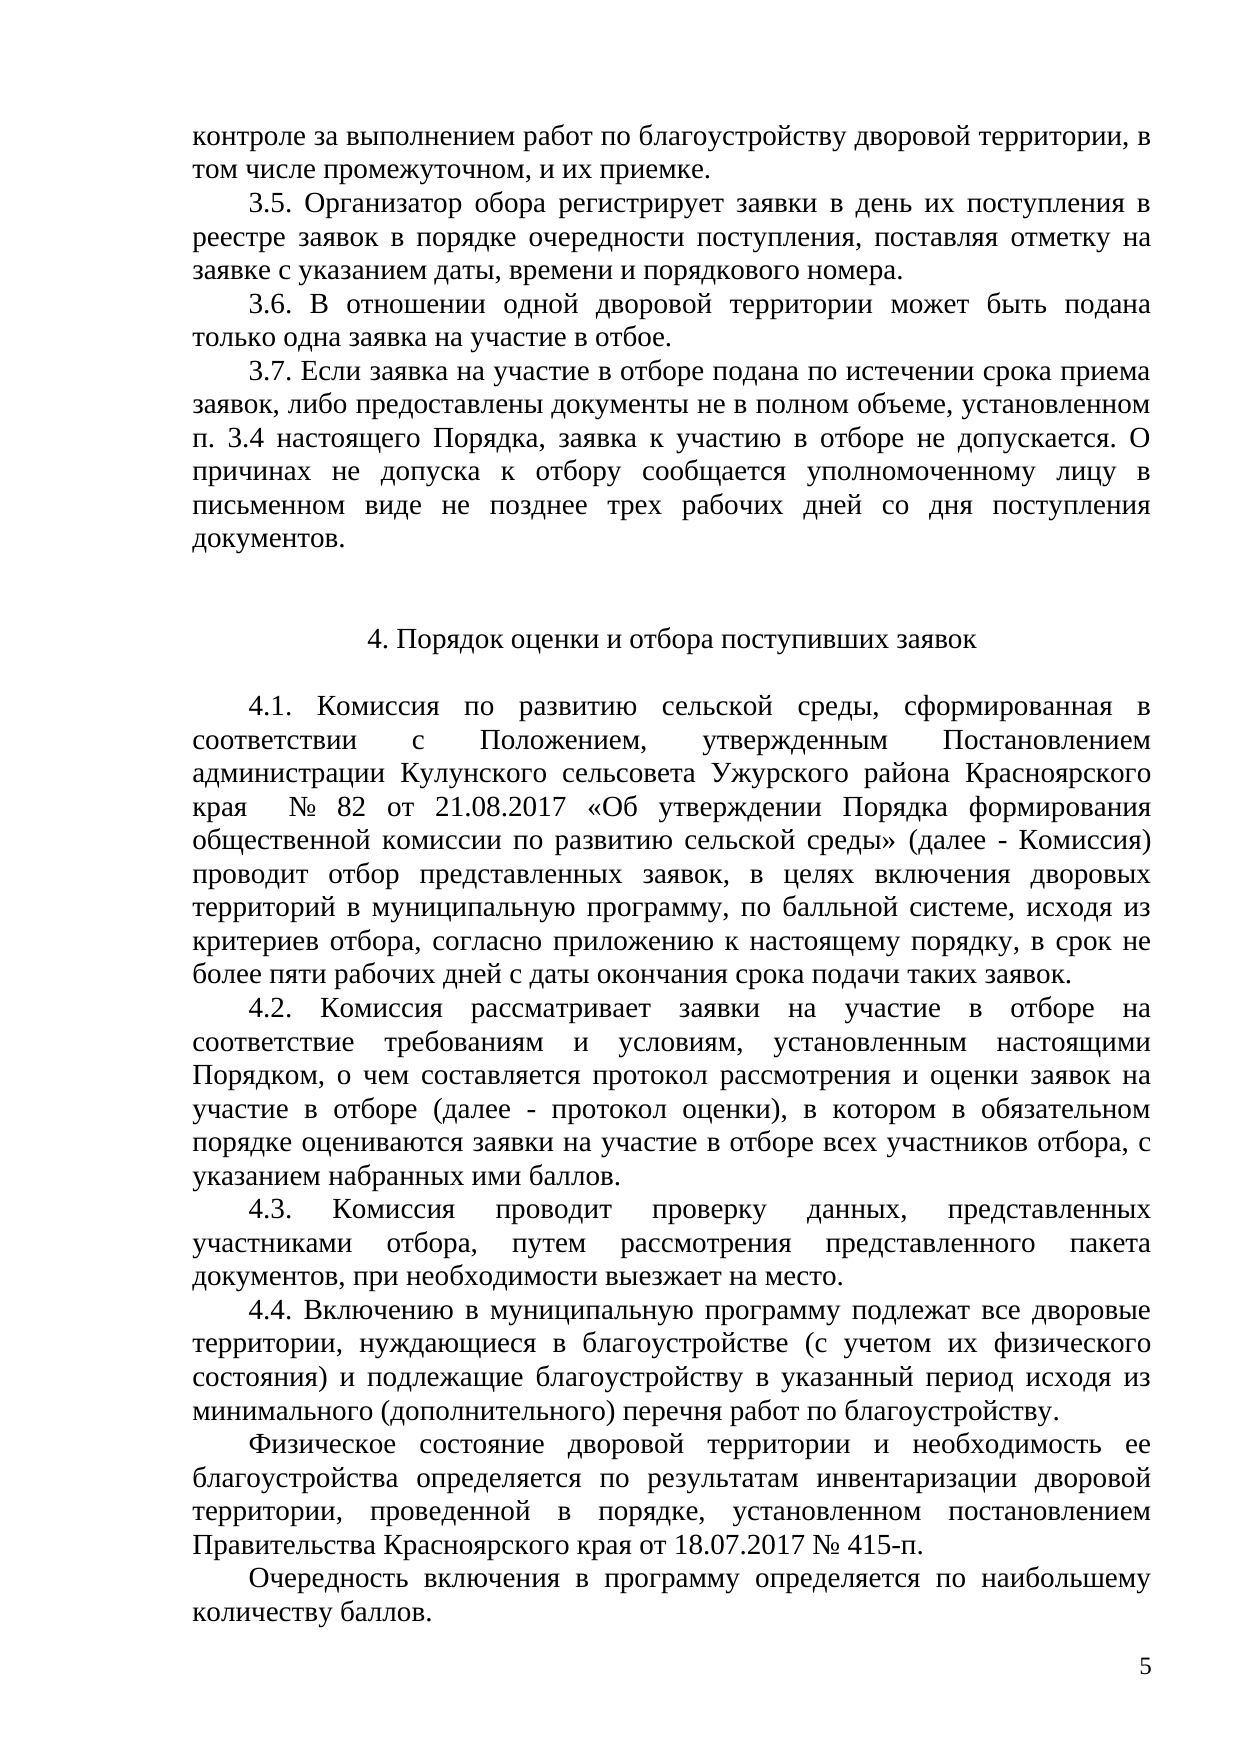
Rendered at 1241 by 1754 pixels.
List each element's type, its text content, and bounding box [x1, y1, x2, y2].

text Очередность включения в программу определяется по наибольшему количеству баллов. [192, 1560, 1152, 1627]
text 4.4. Включению в муниципальную программу подлежат все дворовые территории, нуждающиеся в благоустройстве (с учетом их физического состояния) и подлежащие благоустройству в указанный период исходя из минимального (дополнительного) перечня работ по благоустройству. [192, 1292, 1152, 1426]
text 4.1. Комиссия по развитию сельской среды, сформированная в соответствии с Положением, утвержденным Постановлением администрации Кулунского сельсовета Ужурского района Красноярского края № 82 от 21.08.2017 «Об утверждении Порядка формирования общественной комиссии по развитию сельской среды» (далее - Комиссия) проводит отбор представленных заявок, в целях включения дворовых территорий в муниципальную программу, по балльной системе, исходя из критериев отбора, согласно приложению к настоящему порядку, в срок не более пяти рабочих дней с даты окончания срока подачи таких заявок. [192, 688, 1152, 990]
text 4.3. Комиссия проводит проверку данных, представленных участниками отбора, путем рассмотрения представленного пакета документов, при необходимости выезжает на место. [192, 1191, 1152, 1292]
text 4.2. Комиссия рассматривает заявки на участие в отборе на соответствие требованиям и условиям, установленным настоящими Порядком, о чем составляется протокол рассмотрения и оценки заявок на участие в отборе (далее - протокол оценки), в котором в обязательном порядке оцениваются заявки на участие в отборе всех участников отбора, с указанием набранных ими баллов. [192, 990, 1152, 1191]
text 4. Порядок оценки и отбора поступивших заявок [192, 621, 1152, 655]
text 3.5. Организатор обора регистрирует заявки в день их поступления в реестре заявок в порядке очередности поступления, поставляя отметку на заявке с указанием даты, времени и порядкового номера. [192, 185, 1152, 286]
text Физическое состояние дворовой территории и необходимость ее благоустройства определяется по результатам инвентаризации дворовой территории, проведенной в порядке, установленном постановлением Правительства Красноярского края от 18.07.2017 № 415-п. [192, 1426, 1152, 1560]
text 3.6. В отношении одной дворовой территории может быть подана только одна заявка на участие в отбое. [192, 286, 1152, 353]
text 3.7. Если заявка на участие в отборе подана по истечении срока приема заявок, либо предоставлены документы не в полном объеме, установленном п. 3.4 настоящего Порядка, заявка к участию в отборе не допускается. О причинах не допуска к отбору сообщается уполномоченному лицу в письменном виде не позднее трех рабочих дней со дня поступления документов. [192, 353, 1152, 554]
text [192, 118, 1152, 185]
